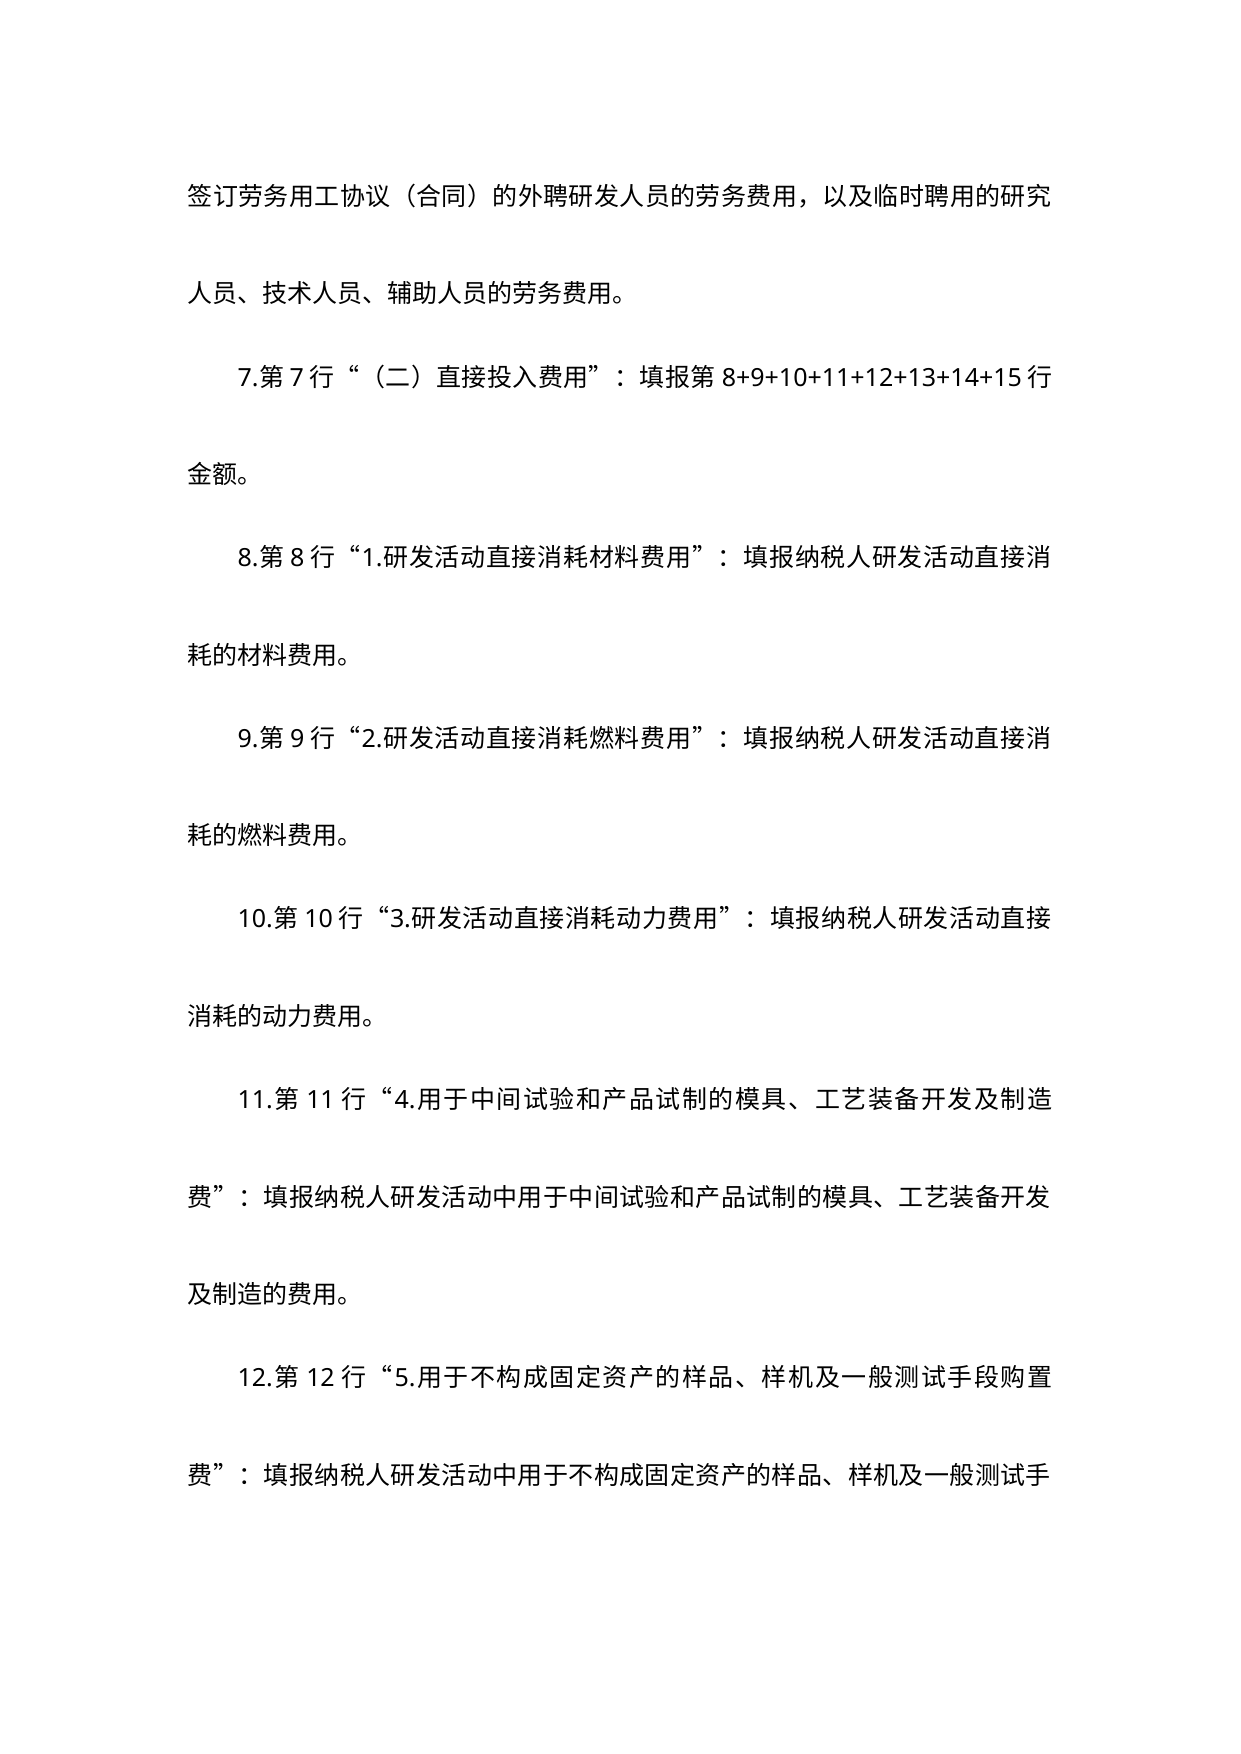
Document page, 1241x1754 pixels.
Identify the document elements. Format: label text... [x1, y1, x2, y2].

text 9.第9行“2.研发活动直接消耗燃料费用”：填报纳税人研发活动直接消耗的燃料费用。 [187, 704, 1053, 866]
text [187, 1343, 1053, 1506]
text 8.第8行“1.研发活动直接消耗材料费用”：填报纳税人研发活动直接消耗的材料费用。 [187, 523, 1053, 686]
text 7.第7行“（二）直接投入费用”：填报第8+9+10+11+12+13+14+15行金额。 [187, 343, 1053, 505]
text 10.第10行“3.研发活动直接消耗动力费用”：填报纳税人研发活动直接消耗的动力费用。 [187, 884, 1053, 1047]
text 11.第11行“4.用于中间试验和产品试制的模具、工艺装备开发及制造费”：填报纳税人研发活动中用于中间试验和产品试制的模具、工艺装备开发及制造的费用。 [187, 1065, 1053, 1325]
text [187, 162, 1053, 324]
